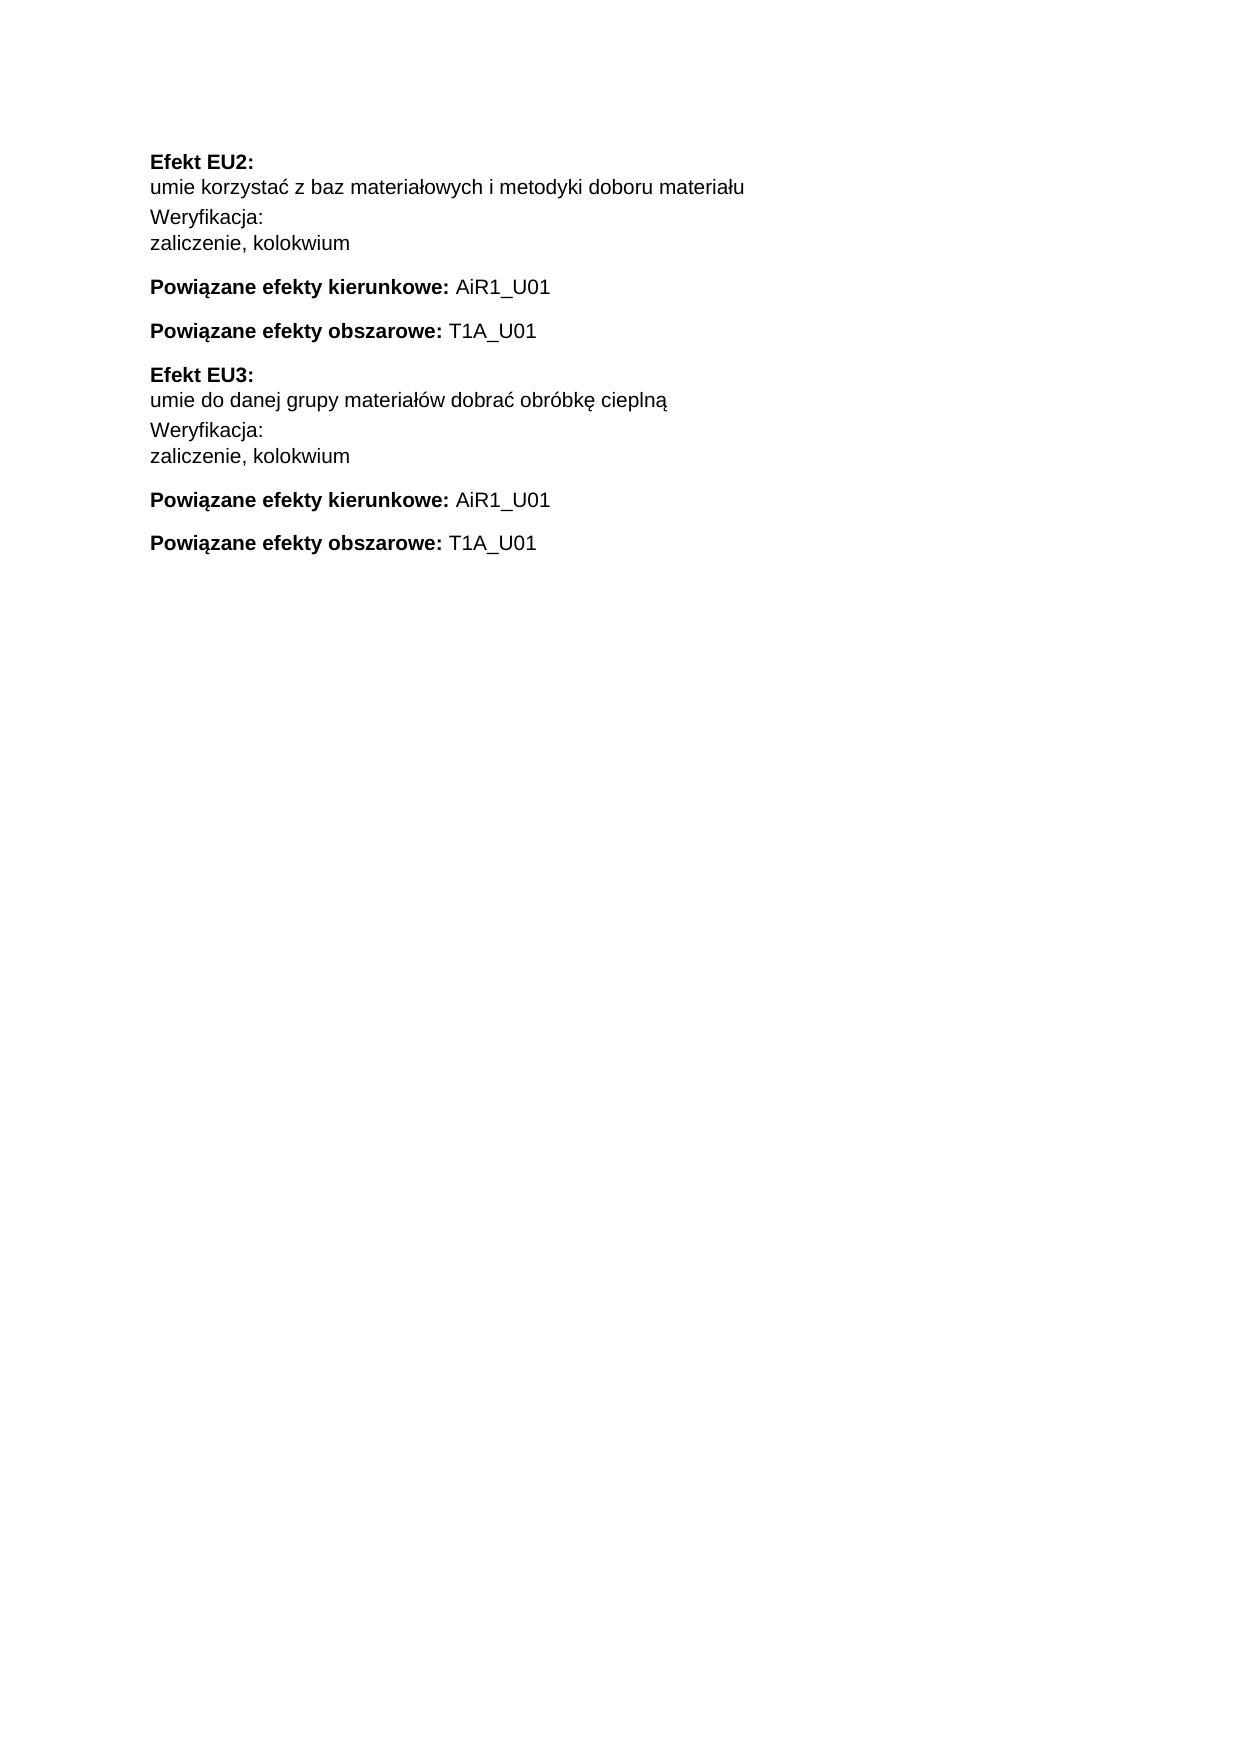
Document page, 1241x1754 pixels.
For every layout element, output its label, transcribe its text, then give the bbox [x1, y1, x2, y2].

text Efekt EU2: [150, 150, 1090, 174]
text zaliczenie, kolokwium [150, 444, 1090, 468]
text Powiązane efekty kierunkowe: AiR1_U01 [150, 275, 1090, 299]
text Efekt EU3: [150, 362, 1090, 386]
text Weryfikacja: [150, 418, 1090, 442]
text Powiązane efekty obszarowe: T1A_U01 [150, 319, 1090, 343]
text umie korzystać z baz materiałowych i metodyki doboru materiału [150, 175, 1090, 199]
text Weryfikacja: [150, 205, 1090, 229]
text zaliczenie, kolokwium [150, 231, 1090, 255]
text umie do danej grupy materiałów dobrać obróbkę cieplną [150, 387, 1090, 411]
text Powiązane efekty kierunkowe: AiR1_U01 [150, 487, 1090, 511]
text Powiązane efekty obszarowe: T1A_U01 [150, 531, 1090, 555]
